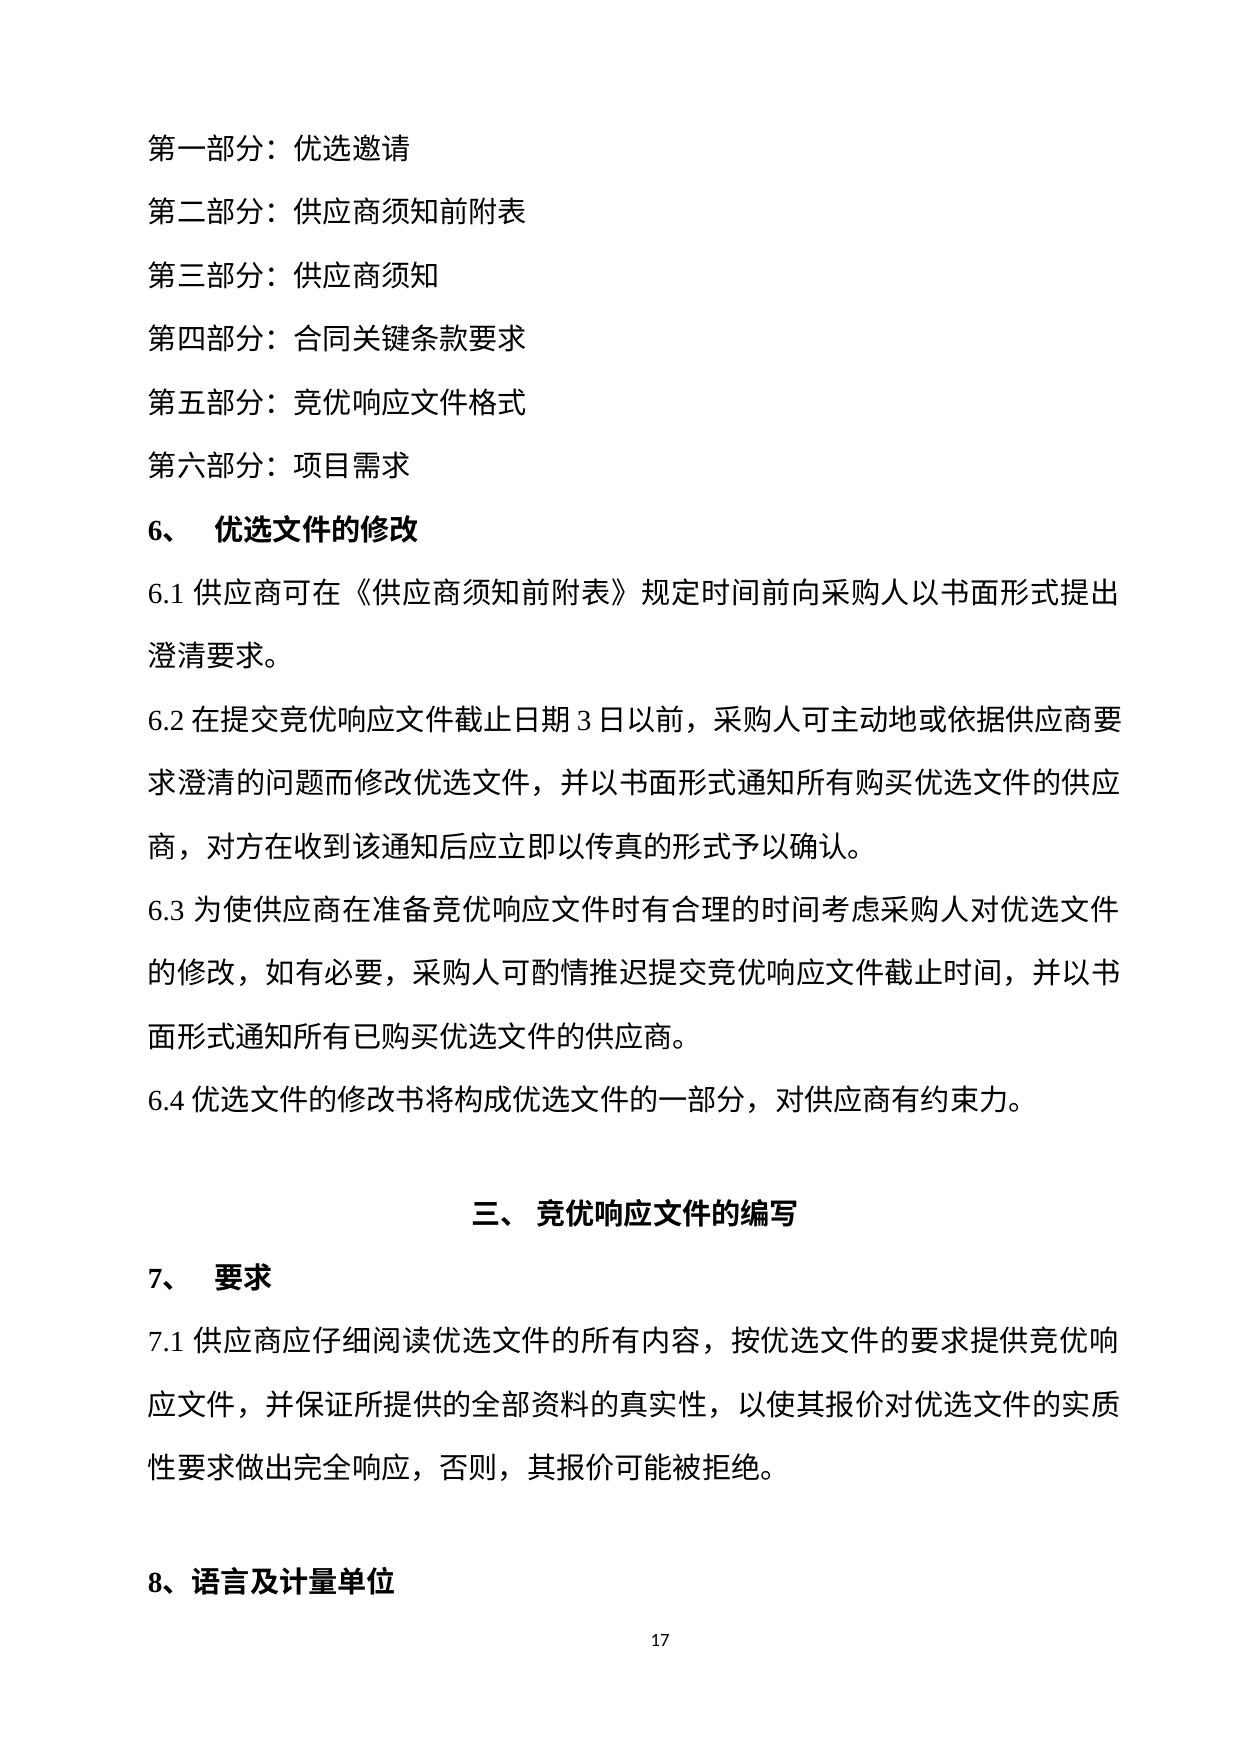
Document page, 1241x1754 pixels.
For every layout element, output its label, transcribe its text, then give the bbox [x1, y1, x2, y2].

text 8、语言及计量单位 [148, 1558, 1122, 1601]
text 6.3 为使供应商在准备竞优响应文件时有合理的时间考虑采购人对优选文件的修改，如有必要，采购人可酌情推迟提交竞优响应文件截止时间，并以书面形式通知所有已购买优选文件的供应商。 [148, 887, 1122, 1056]
list 优选文件的修改 [148, 506, 1122, 548]
text 第四部分：合同关键条款要求 [148, 316, 1122, 358]
text 第一部分：优选邀请 [148, 125, 1122, 168]
text 三、 竞优响应文件的编写 [148, 1191, 1122, 1233]
text 7.1 供应商应仔细阅读优选文件的所有内容，按优选文件的要求提供竞优响应文件，并保证所提供的全部资料的真实性，以使其报价对优选文件的实质性要求做出完全响应，否则，其报价可能被拒绝。 [148, 1318, 1122, 1487]
text 第二部分：供应商须知前附表 [148, 189, 1122, 231]
list 要求 [148, 1254, 1122, 1296]
text 第六部分：项目需求 [148, 443, 1122, 485]
text 第三部分：供应商须知 [148, 252, 1122, 294]
text 6.2 在提交竞优响应文件截止日期3日以前，采购人可主动地或依据供应商要求澄清的问题而修改优选文件，并以书面形式通知所有购买优选文件的供应商，对方在收到该通知后应立即以传真的形式予以确认。 [148, 696, 1122, 866]
text 第五部分：竞优响应文件格式 [148, 379, 1122, 421]
text 6.4 优选文件的修改书将构成优选文件的一部分，对供应商有约束力。 [148, 1077, 1122, 1119]
text 6.1 供应商可在《供应商须知前附表》规定时间前向采购人以书面形式提出澄清要求。 [148, 569, 1122, 675]
